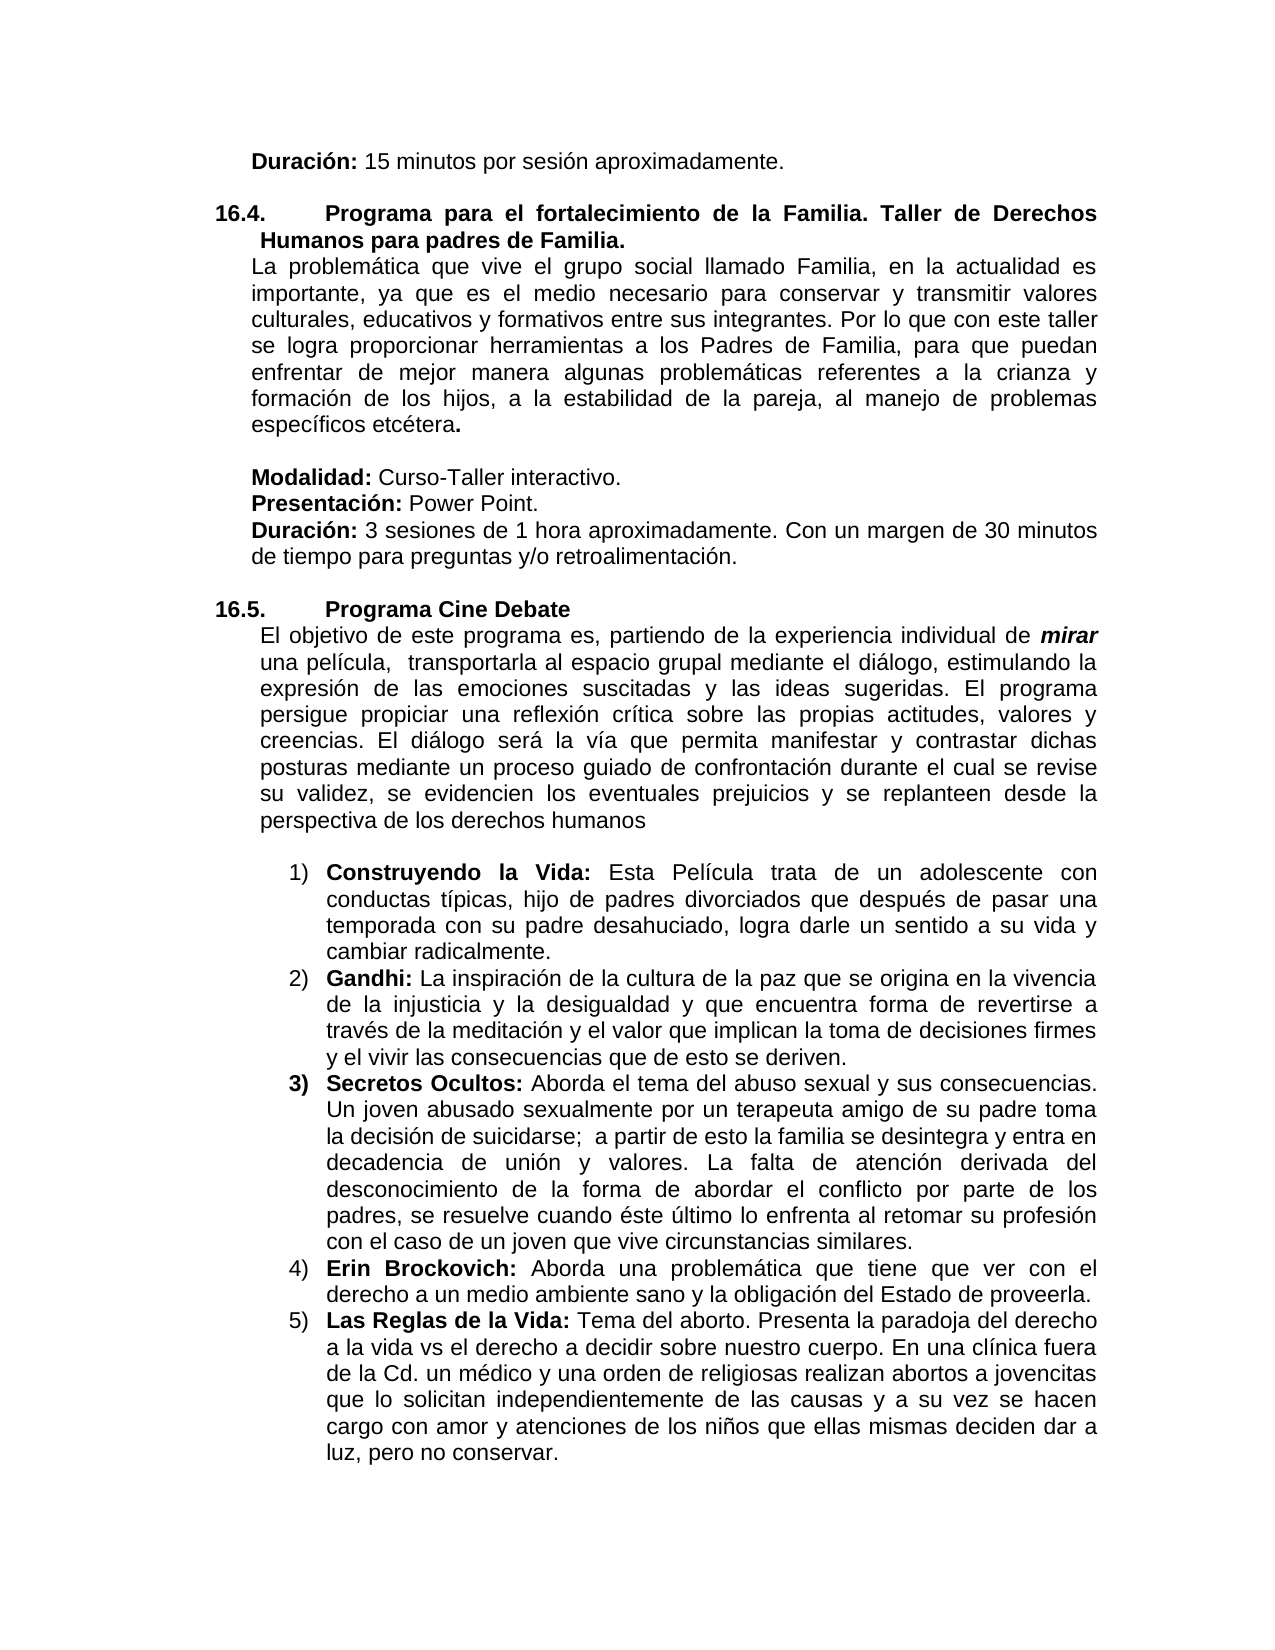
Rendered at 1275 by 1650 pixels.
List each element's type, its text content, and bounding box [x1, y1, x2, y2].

list La problemática que vive el grupo social llamado Familia, en la actualidad es importante, ya que es el medio necesario para conservar y transmitir valores culturales, educativos y formativos entre sus integrantes. Por lo que con este taller se logra proporcionar herramientas a los Padres de Familia, para que puedan enfrentar de mejor manera algunas problemáticas referentes a la crianza y formación de los hijos, a la estabilidad de la pareja, al manejo de problemas específicos etcétera. [251, 253, 1098, 438]
list Las Reglas de : Tema del aborto. Presenta la paradoja del derecho a la vida vs el derecho a decidir sobre nuestro cuerpo. En una clínica fuera de un médico y una orden de religiosas realizan abortos a jovencitas que lo solicitan independientemente de las causas y a su vez se hacen cargo con amor y atenciones de los niños que ellas mismas deciden dar a luz, pero no conservar. [288, 1307, 1098, 1465]
list Secretos Ocultos: Aborda el tema del abuso sexual y sus consecuencias. Un joven abusado sexualmente por un terapeuta amigo de su padre toma la decisión de suicidarse; a partir de esto la familia se desintegra y entra en decadencia de unión y valores. La falta de atención derivada del desconocimiento de la forma de abordar el conflicto por parte de los padres, se resuelve cuando éste último lo enfrenta al retomar su profesión con el caso de un joven que vive circunstancias similares. [288, 1070, 1098, 1254]
list Gandhi: La inspiración de la cultura de la paz que se origina en la vivencia de la injusticia y la desigualdad y que encuentra forma de revertirse a través de la meditación y el valor que implican la toma de decisiones firmes y el vivir las consecuencias que de esto se deriven. [288, 965, 1098, 1070]
list Duración: 15 minutos por sesión aproximadamente. [215, 148, 1098, 174]
list Duración: 3 sesiones de 1 hora aproximadamente. Con un margen de 30 minutos de tiempo para preguntas y/o retroalimentación. [251, 517, 1098, 569]
list Programa para el fortalecimiento de la Familia. Taller de Derechos Humanos para padres de Familia. [215, 200, 1098, 253]
list Construyendo : Esta Película trata de un adolescente con conductas típicas, hijo de padres divorciados que después de pasar una temporada con su padre desahuciado, logra darle un sentido a su vida y cambiar radicalmente. [288, 859, 1098, 965]
list El objetivo de este programa es, partiendo de la experiencia individual de mirar una película, transportarla al espacio grupal mediante el diálogo, estimulando la expresión de las emociones suscitadas y las ideas sugeridas. El programa persigue propiciar una reflexión crítica sobre las propias actitudes, valores y creencias. El diálogo será la vía que permita manifestar y contrastar dichas posturas mediante un proceso guiado de confrontación durante el cual se revise su validez, se evidencien los eventuales prejuicios y se replanteen desde la perspectiva de los derechos humanos [260, 622, 1098, 833]
list Modalidad: Curso-Taller interactivo. [177, 464, 1098, 490]
list Programa Cine Debate [215, 596, 1098, 622]
list Presentación: Power Point. [215, 490, 1098, 517]
list Erin Brockovich: Aborda una problemática que tiene que ver con el derecho a un medio ambiente sano y la obligación del Estado de proveerla. [288, 1254, 1098, 1307]
